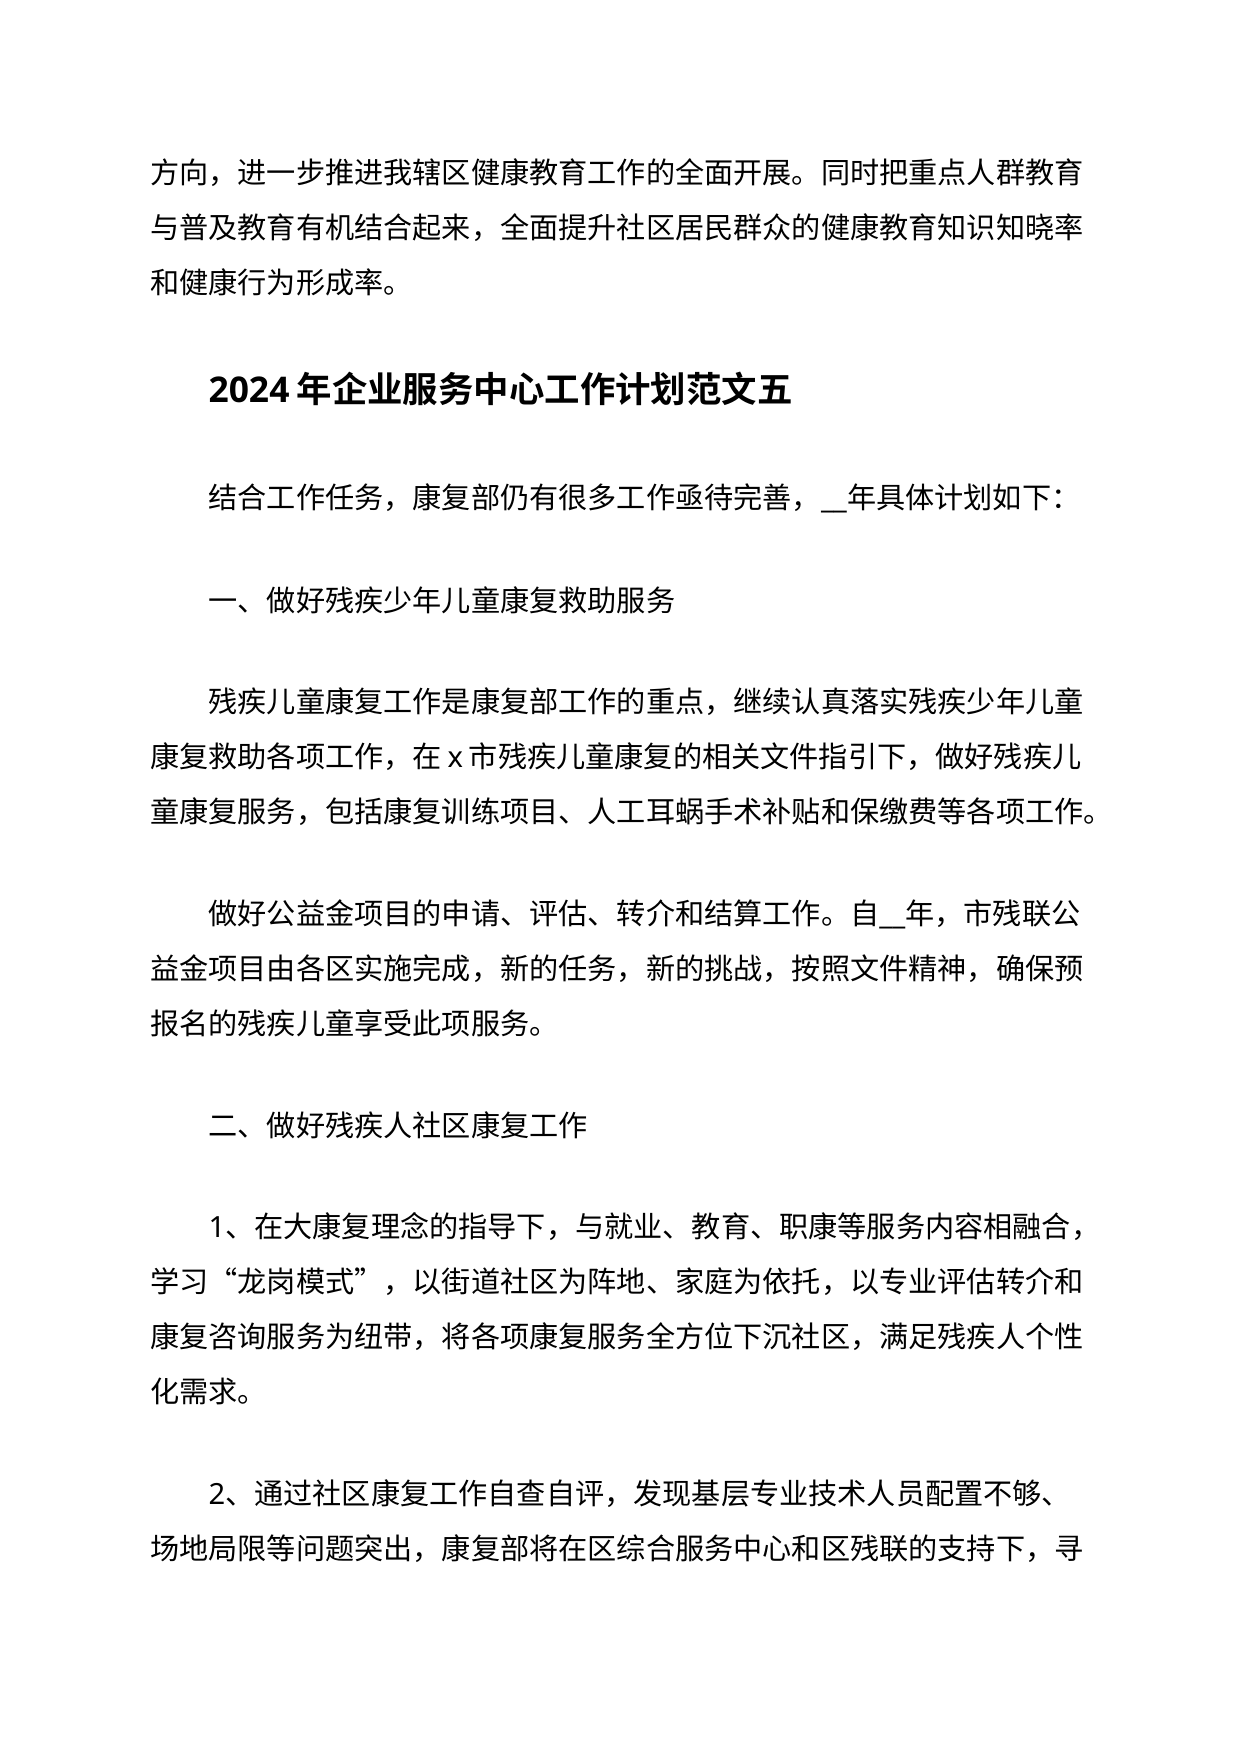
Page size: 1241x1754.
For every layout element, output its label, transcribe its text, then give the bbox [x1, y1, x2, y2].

text 做好公益金项目的申请、评估、转介和结算工作。自__年，市残联公益金项目由各区实施完成，新的任务，新的挑战，按照文件精神，确保预报名的残疾儿童享受此项服务。 [150, 891, 1090, 1043]
text 一、做好残疾少年儿童康复救助服务 [150, 577, 1090, 619]
text 1、在大康复理念的指导下，与就业、教育、职康等服务内容相融合，学习“龙岗模式”，以街道社区为阵地、家庭为依托，以专业评估转介和康复咨询服务为纽带，将各项康复服务全方位下沉社区，满足残疾人个性化需求。 [150, 1204, 1090, 1411]
text 结合工作任务，康复部仍有很多工作亟待完善，__年具体计划如下： [150, 475, 1090, 517]
text 二、做好残疾人社区康复工作 [150, 1102, 1090, 1144]
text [150, 150, 1090, 302]
text 残疾儿童康复工作是康复部工作的重点，继续认真落实残疾少年儿童康复救助各项工作，在x市残疾儿童康复的相关文件指引下，做好残疾儿童康复服务，包括康复训练项目、人工耳蜗手术补贴和保缴费等各项工作。 [150, 679, 1090, 831]
text 2024年企业服务中心工作计划范文五 [150, 362, 1090, 413]
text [150, 1471, 1090, 1568]
